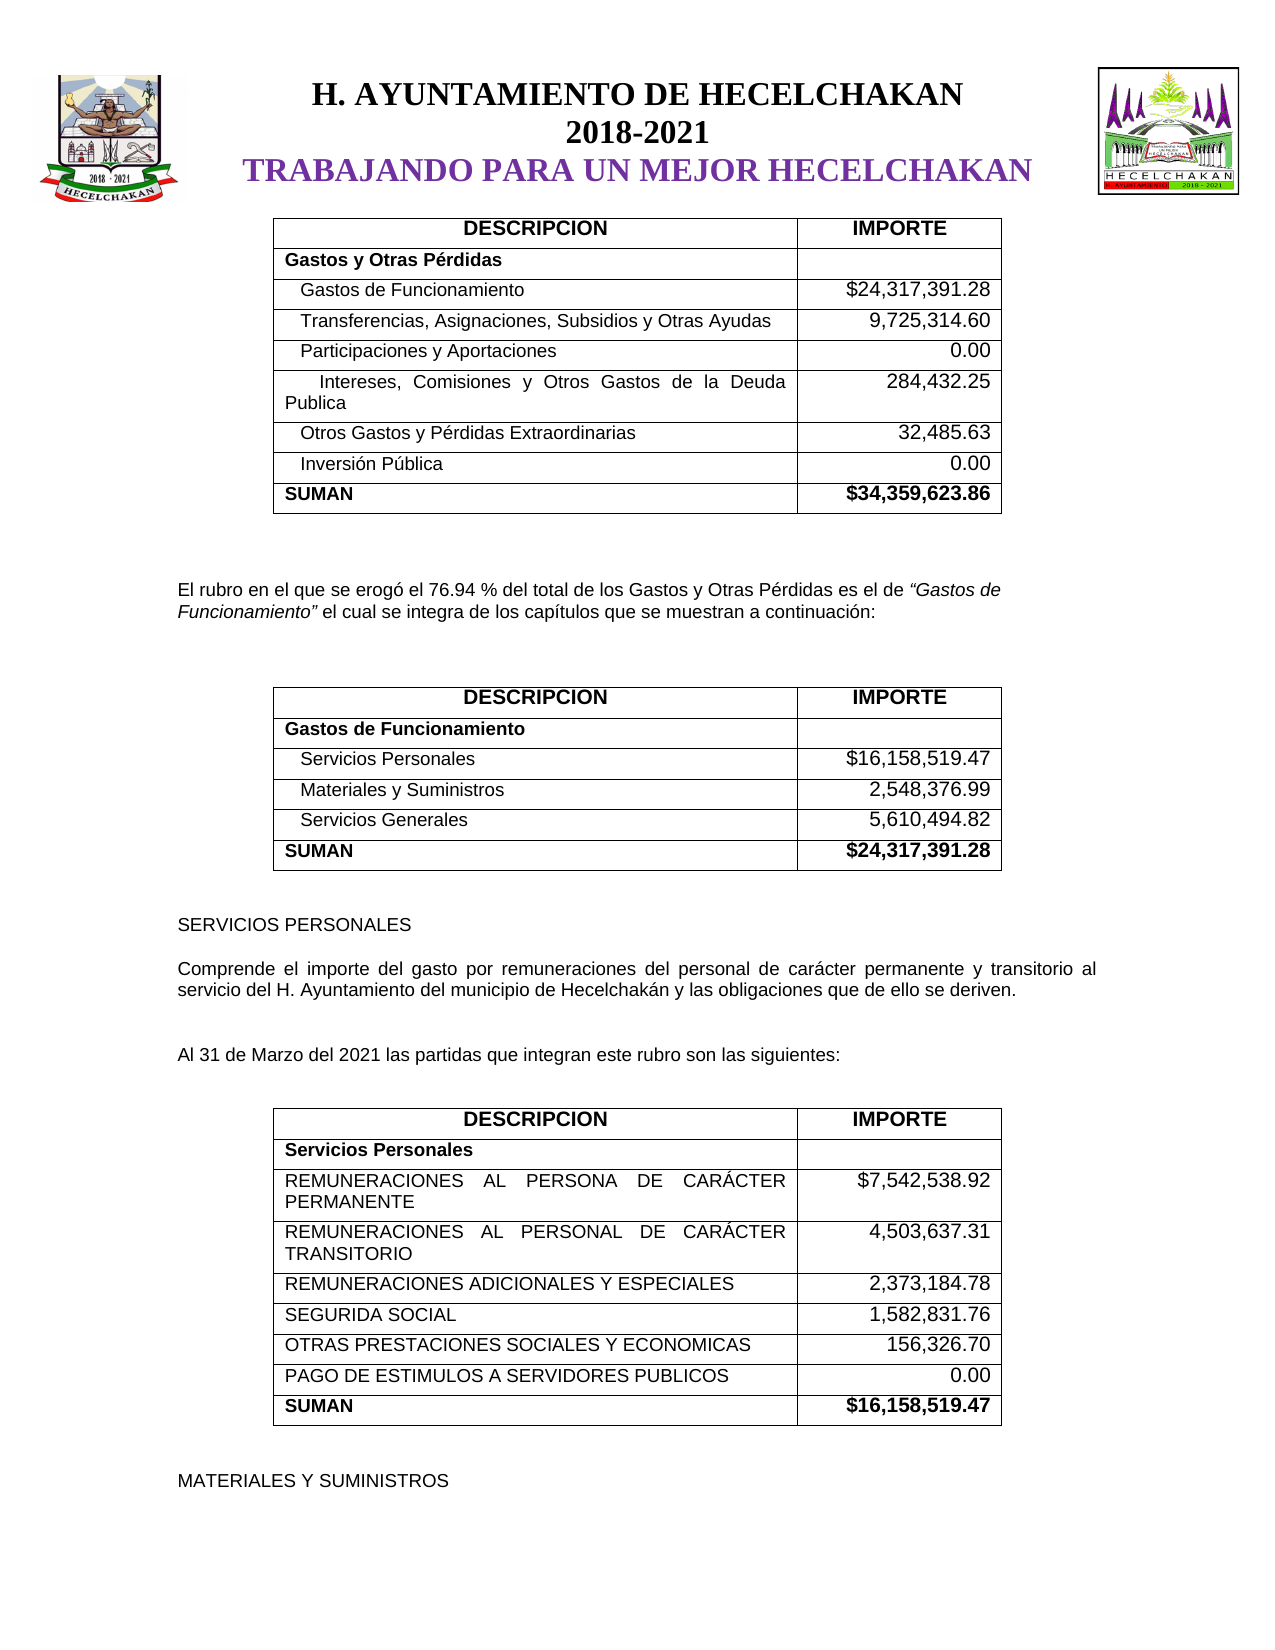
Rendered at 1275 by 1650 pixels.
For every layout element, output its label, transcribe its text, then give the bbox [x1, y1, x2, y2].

table_cell 156,326.70 [798, 1335, 1001, 1364]
table_cell [798, 249, 1001, 278]
table_cell SUMAN [274, 484, 797, 513]
table_cell 1,582,831.76 [798, 1304, 1001, 1334]
table_cell 0.00 [798, 1365, 1001, 1395]
table_cell Participaciones y Aportaciones [274, 341, 797, 370]
table_cell Gastos de Funcionamiento [274, 280, 797, 309]
table_cell Servicios Personales [274, 1140, 797, 1169]
table_cell SEGURIDA SOCIAL [274, 1304, 797, 1334]
table_cell Materiales y Suministros [274, 780, 797, 809]
text Comprende el importe del gasto por remuneraciones del personal de carácter permanente y transitorio al servicio del H. Ayuntamiento del municipio de Hecelchakán y las obligaciones que de ello se deriven. [177, 957, 1098, 1000]
table_cell Inversión Pública [274, 453, 797, 483]
picture [1097, 67, 1240, 195]
table_header IMPORTE [798, 1109, 1001, 1139]
table_cell $24,317,391.28 [798, 280, 1001, 309]
table_header IMPORTE [798, 688, 1001, 717]
table_cell Transferencias, Asignaciones, Subsidios y Otras Ayudas [274, 310, 797, 339]
table_cell REMUNERACIONES AL PERSONAL DE CARÁCTER TRANSITORIO [274, 1222, 797, 1273]
table_cell 2,548,376.99 [798, 780, 1001, 809]
table_cell REMUNERACIONES AL PERSONA DE CARÁCTER PERMANENTE [274, 1170, 797, 1221]
table_cell 0.00 [798, 341, 1001, 370]
table_cell 2,373,184.78 [798, 1274, 1001, 1303]
table_cell $7,542,538.92 [798, 1170, 1001, 1221]
table_cell 32,485.63 [798, 423, 1001, 452]
table_cell $24,317,391.28 [798, 841, 1001, 870]
table_cell Intereses, Comisiones y Otros Gastos de la Deuda Publica [274, 371, 797, 422]
table_cell OTRAS PRESTACIONES SOCIALES Y ECONOMICAS [274, 1335, 797, 1364]
table_cell 0.00 [798, 453, 1001, 483]
text El rubro en el que se erogó el 76.94 % del total de los Gastos y Otras Pérdidas es el de “Gastos de Funcionamiento” el cual se integra de los capítulos que se muestran a continuación: [177, 579, 1098, 622]
table_cell Otros Gastos y Pérdidas Extraordinarias [274, 423, 797, 452]
table_cell Servicios Personales [274, 749, 797, 778]
picture [31, 75, 189, 202]
table_cell SUMAN [274, 841, 797, 870]
table_cell PAGO DE ESTIMULOS A SERVIDORES PUBLICOS [274, 1365, 797, 1395]
table_cell 9,725,314.60 [798, 310, 1001, 339]
table_cell Gastos y Otras Pérdidas [274, 249, 797, 278]
table_cell [798, 719, 1001, 748]
table_cell [798, 1140, 1001, 1169]
table_cell 5,610,494.82 [798, 810, 1001, 839]
table_cell Servicios Generales [274, 810, 797, 839]
text Al 31 de Marzo del 2021 las partidas que integran este rubro son las siguientes: [177, 1043, 1098, 1065]
table_cell SUMAN [274, 1396, 797, 1425]
table_cell REMUNERACIONES ADICIONALES Y ESPECIALES [274, 1274, 797, 1303]
table_cell Gastos de Funcionamiento [274, 719, 797, 748]
table_header DESCRIPCION [274, 219, 797, 248]
table_header DESCRIPCION [274, 688, 797, 717]
table_header DESCRIPCION [274, 1109, 797, 1139]
text SERVICIOS PERSONALES [177, 914, 1098, 936]
table_cell $16,158,519.47 [798, 749, 1001, 778]
table_header IMPORTE [798, 219, 1001, 248]
text MATERIALES Y SUMINISTROS [177, 1469, 1098, 1491]
table_cell $16,158,519.47 [798, 1396, 1001, 1425]
table_cell 284,432.25 [798, 371, 1001, 422]
table_cell 4,503,637.31 [798, 1222, 1001, 1273]
table_cell $34,359,623.86 [798, 484, 1001, 513]
